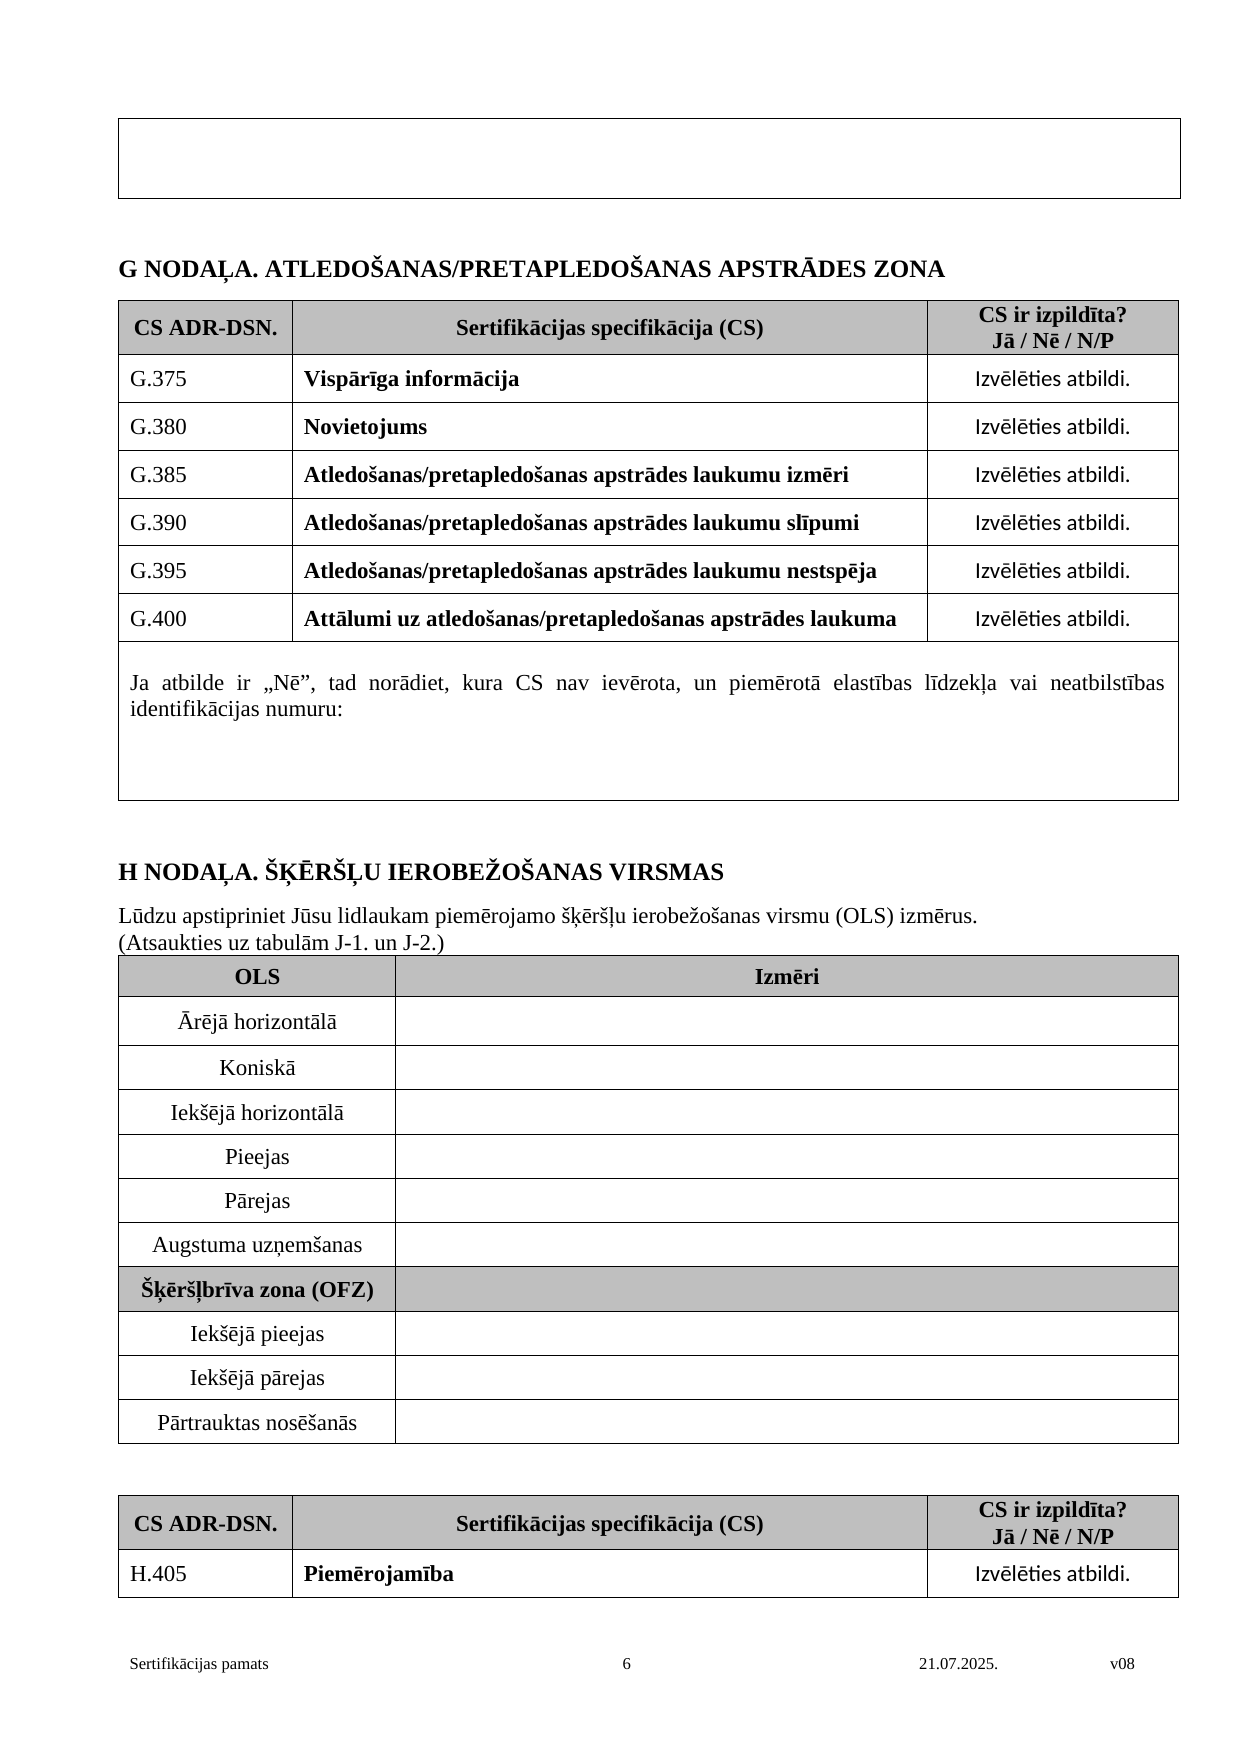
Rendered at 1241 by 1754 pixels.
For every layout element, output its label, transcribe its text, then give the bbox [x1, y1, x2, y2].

table_cell Piemērojamība [293, 1550, 927, 1597]
table_cell G.395 [119, 546, 292, 593]
table_cell Vispārīga informācija [293, 355, 927, 402]
table_cell [396, 1356, 1178, 1399]
table_cell Atledošanas/pretapledošanas apstrādes laukumu izmēri [293, 451, 927, 497]
table_cell Atledošanas/pretapledošanas apstrādes laukumu nestspēja [293, 546, 927, 593]
table_cell [396, 997, 1178, 1045]
table_cell Augstuma uzņemšanas [119, 1223, 395, 1266]
table_header Sertifikācijas specifikācija (CS) [293, 1496, 927, 1549]
text Lūdzu apstipriniet Jūsu lidlaukam piemērojamo šķēršļu ierobežošanas virsmu (OLS) izmērus. [118, 902, 1152, 928]
table_cell Attālumi uz atledošanas/pretapledošanas apstrādes laukuma [293, 594, 927, 641]
table_cell G.375 [119, 355, 292, 402]
table_cell G.380 [119, 403, 292, 449]
table_cell Iekšējā pārejas [119, 1356, 395, 1399]
table_cell [396, 1312, 1178, 1355]
table_cell Koniskā [119, 1046, 395, 1089]
table_header Sertifikācijas specifikācija (CS) [293, 301, 927, 354]
subtitle H NODAĻA. ŠĶĒRŠĻU IEROBEŽOŠANAS VIRSMAS [118, 857, 1152, 885]
table_cell [396, 1046, 1178, 1089]
table_cell G.400 [119, 594, 292, 641]
table_header CS ir izpildīta? Jā / Nē / N/P [928, 301, 1178, 354]
table_cell Ārējā horizontālā [119, 997, 395, 1045]
table_cell G.385 [119, 451, 292, 497]
table_header CS ir izpildīta? Jā / Nē / N/P [928, 1496, 1178, 1549]
table_header OLS [119, 956, 395, 996]
table_cell [396, 1179, 1178, 1222]
table_cell Iekšējā horizontālā [119, 1090, 395, 1133]
table_header CS ADR-DSN. [119, 1496, 292, 1549]
table_cell G.390 [119, 499, 292, 545]
table_cell Šķēršļbrīva zona (OFZ) [119, 1267, 395, 1311]
table_cell [396, 1135, 1178, 1178]
table_cell [396, 1090, 1178, 1133]
table_cell Pārtrauktas nosēšanās [119, 1400, 395, 1443]
table_cell [396, 1267, 1178, 1311]
table_cell Atledošanas/pretapledošanas apstrādes laukumu slīpumi [293, 499, 927, 545]
table_cell Ja atbilde ir „Nē”, tad norādiet, kura CS nav ievērota, un piemērotā elastības līdzekļa vai neatbilstības identifikācijas numuru: [119, 642, 1178, 800]
table_cell [396, 1223, 1178, 1266]
text (Atsaukties uz tabulām J-1. un J-2.) [118, 928, 1152, 955]
table_cell Pieejas [119, 1135, 395, 1178]
table_cell [396, 1400, 1178, 1443]
table_header CS ADR-DSN. [119, 301, 292, 354]
table_cell Pārejas [119, 1179, 395, 1222]
table_cell Novietojums [293, 403, 927, 449]
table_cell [119, 119, 1180, 198]
table_header Izmēri [396, 956, 1178, 996]
subtitle G NODAĻA. ATLEDOŠANAS/PRETAPLEDOŠANAS APSTRĀDES ZONA [118, 254, 1152, 283]
table_cell H.405 [119, 1550, 292, 1597]
table_cell Iekšējā pieejas [119, 1312, 395, 1355]
